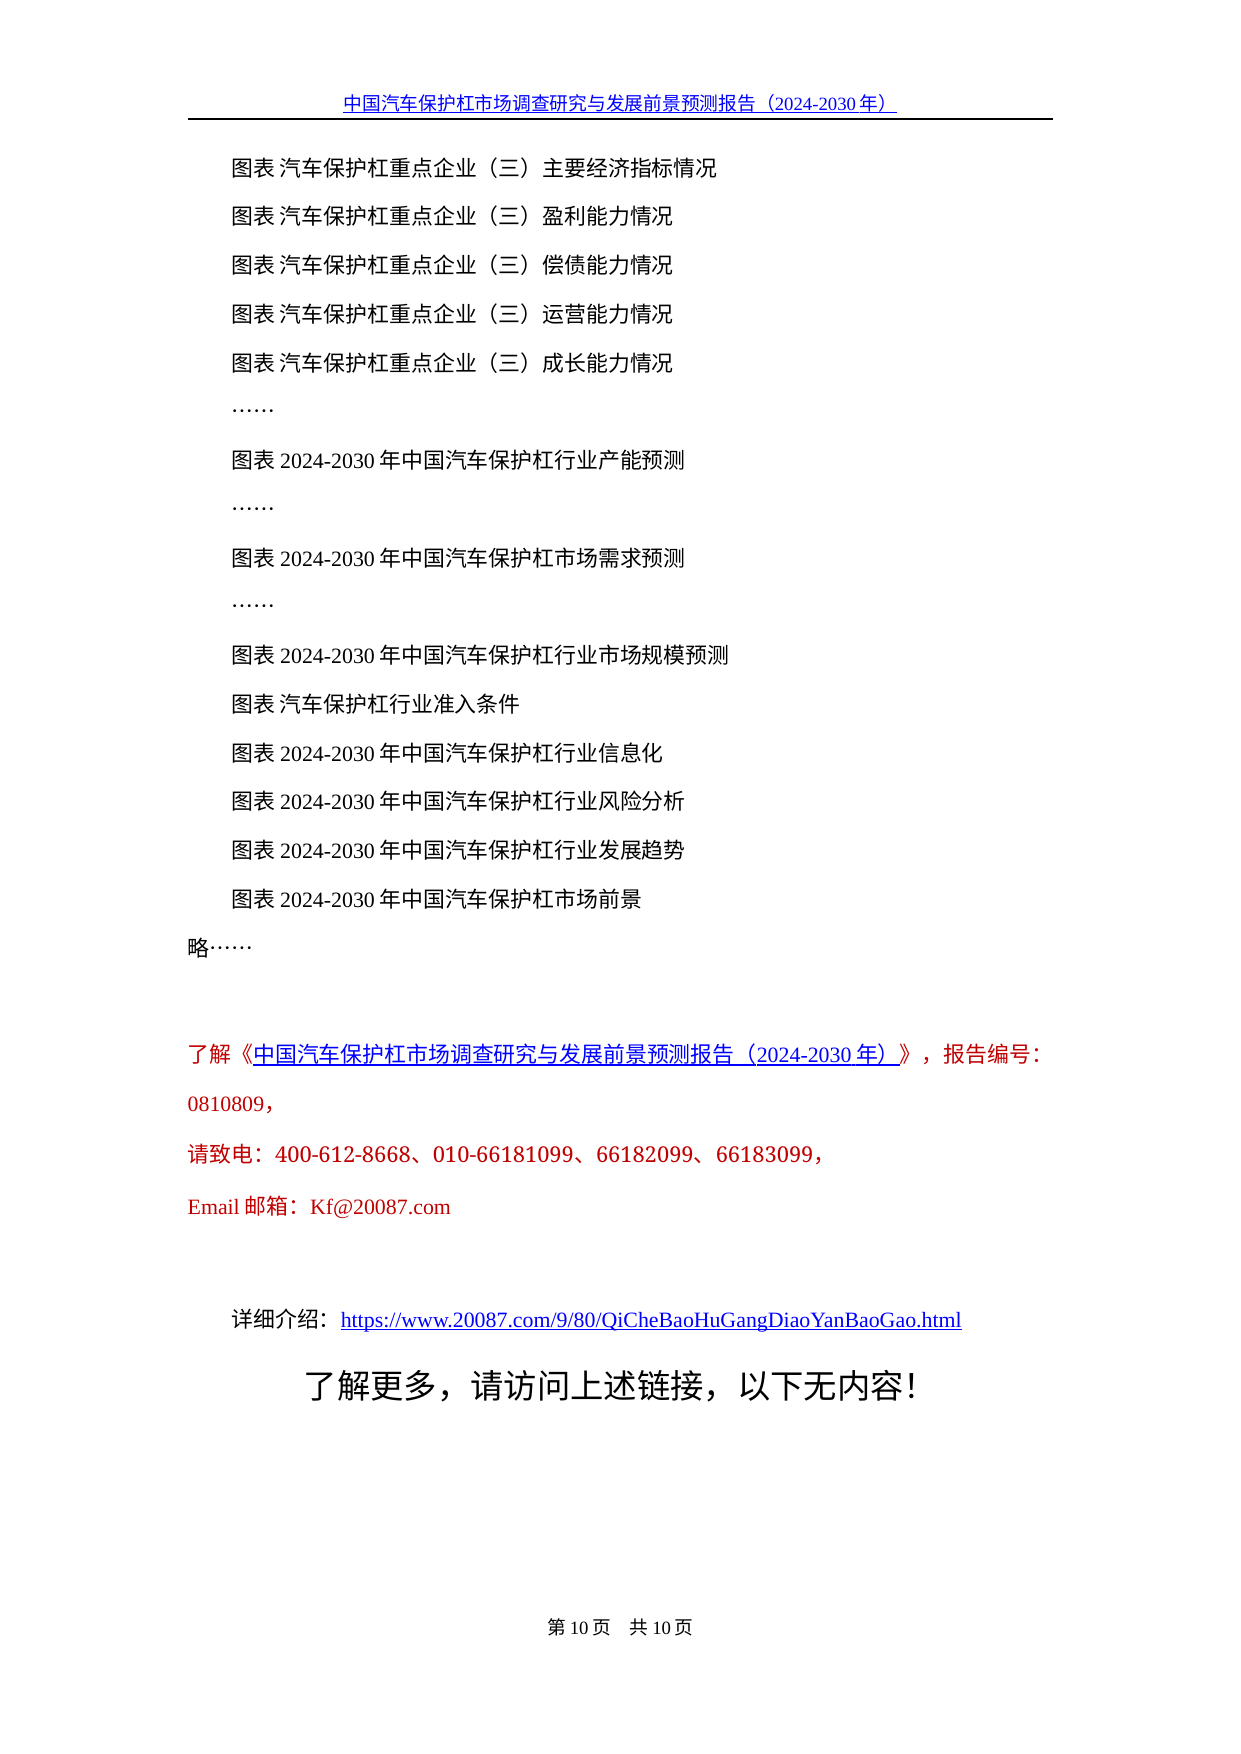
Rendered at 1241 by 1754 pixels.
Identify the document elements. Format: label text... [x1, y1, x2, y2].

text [187, 150, 1053, 963]
text 请致电：400-612-8668、010-66181099、66182099、66183099， [187, 1137, 1053, 1169]
text 了解《中国汽车保护杠市场调查研究与发展前景预测报告（2024-2030年）》，报告编号：0810809， [187, 1037, 1053, 1118]
title 了解更多，请访问上述链接，以下无内容！ [187, 1351, 1053, 1416]
text Email邮箱：Kf@20087.com [187, 1188, 1053, 1221]
text 详细介绍：https://www.20087.com/9/80/QiCheBaoHuGangDiaoYanBaoGao.html [187, 1301, 1053, 1334]
